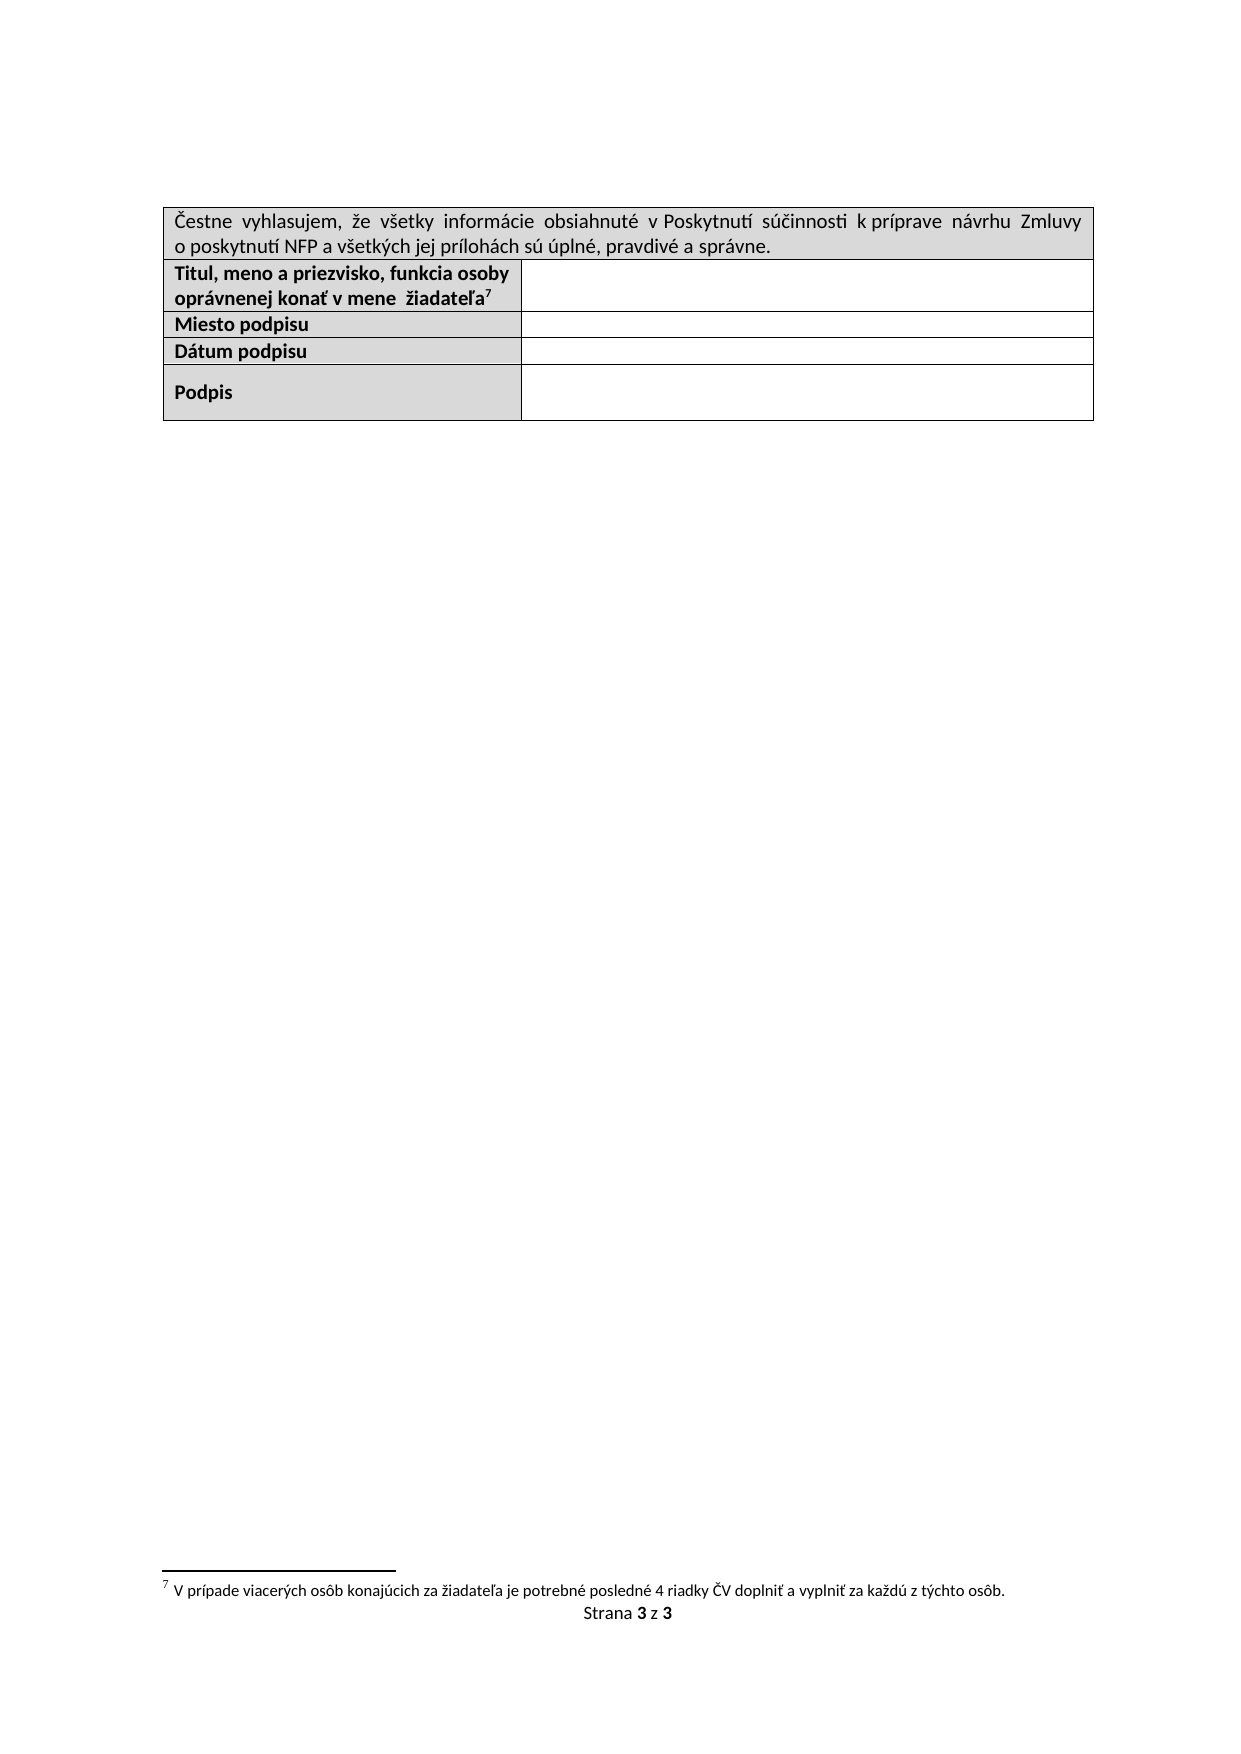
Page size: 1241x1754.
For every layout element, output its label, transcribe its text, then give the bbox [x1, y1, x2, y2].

table_cell [522, 338, 1093, 363]
table_cell Miesto podpisu [164, 312, 521, 337]
table_cell [522, 365, 1093, 420]
table_cell Podpis [164, 365, 521, 420]
table_cell Titul, meno a priezvisko, funkcia osoby oprávnenej konať v mene žiadateľa [164, 260, 521, 311]
table_cell [522, 260, 1093, 311]
table_cell Dátum podpisu [164, 338, 521, 363]
table_cell [522, 312, 1093, 337]
table_cell Čestne vyhlasujem, že všetky informácie obsiahnuté v Poskytnutí súčinnosti k príprave návrhu Zmluvy o poskytnutí NFP a všetkých jej prílohách sú úplné, pravdivé a správne. [164, 208, 1093, 259]
